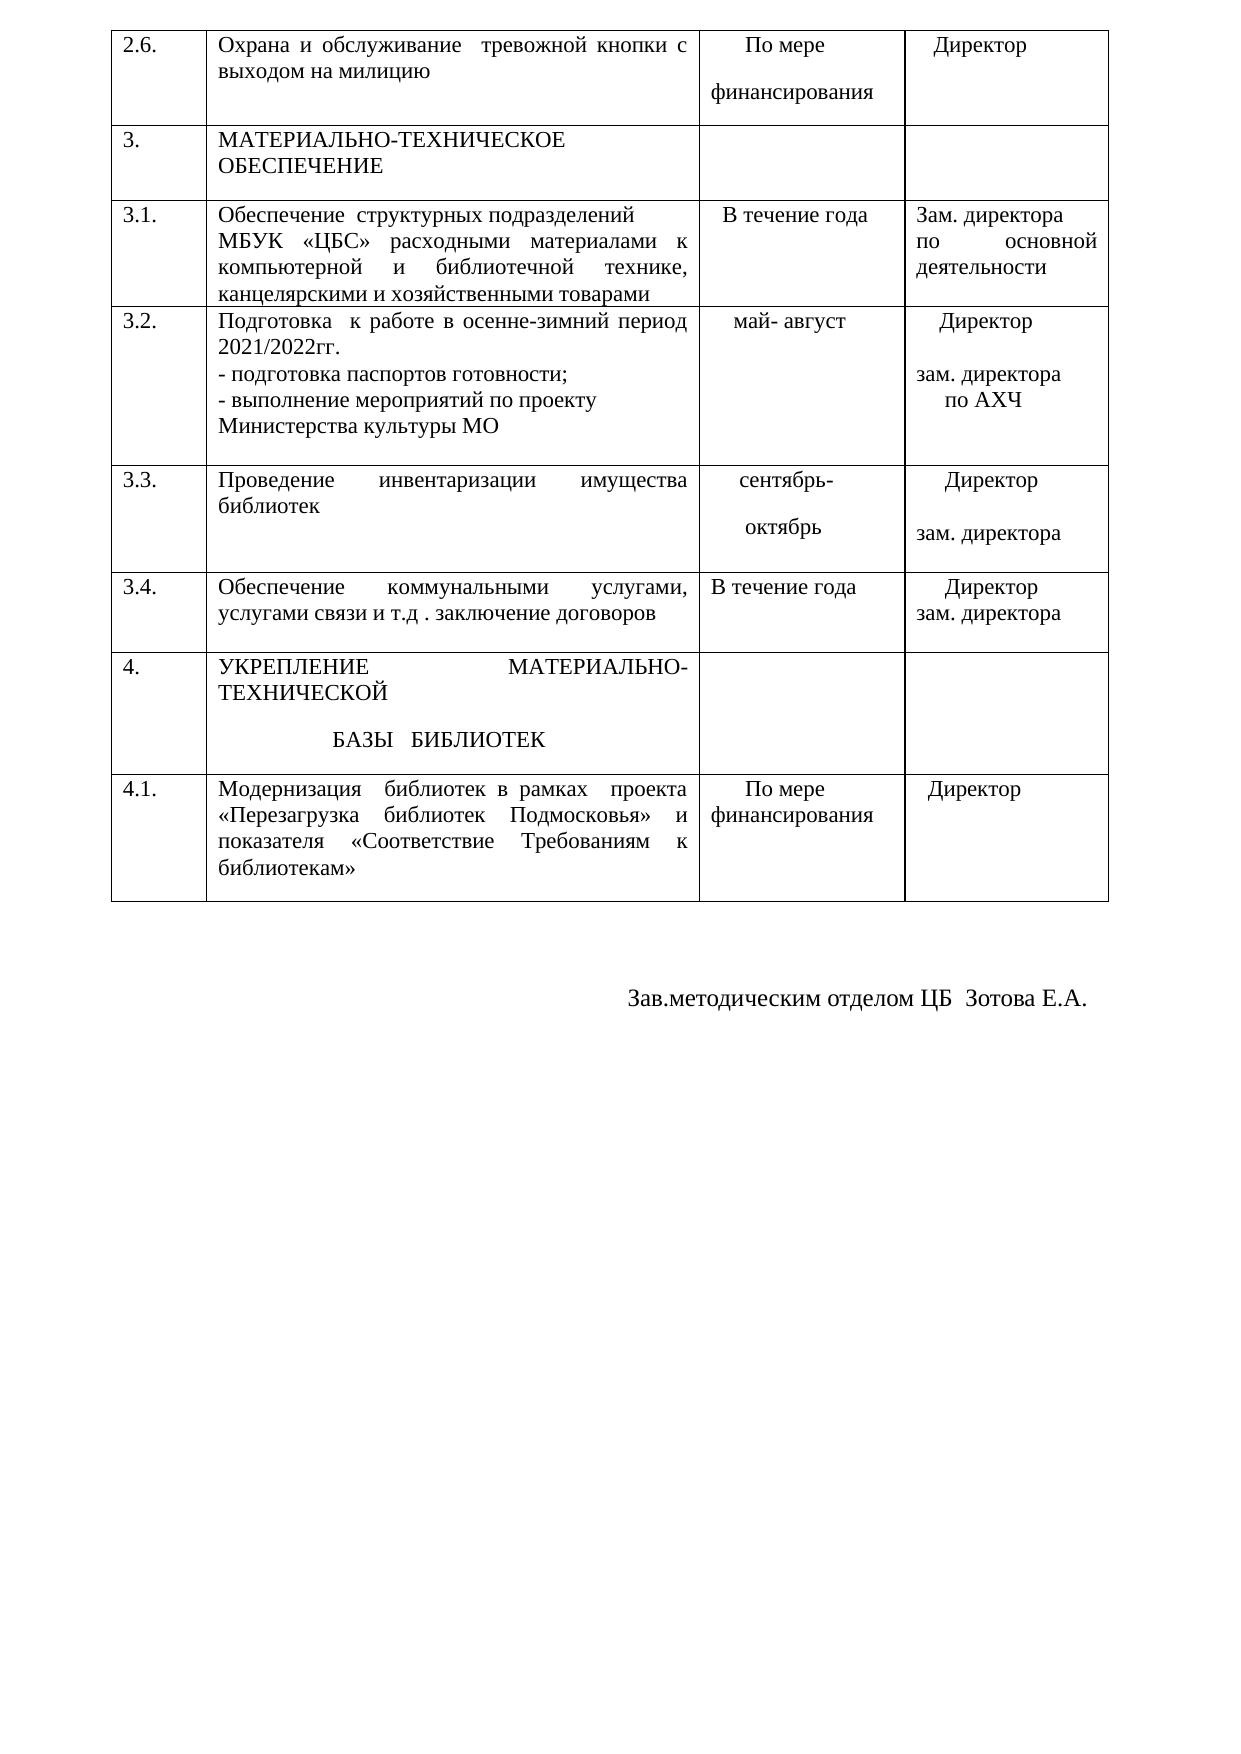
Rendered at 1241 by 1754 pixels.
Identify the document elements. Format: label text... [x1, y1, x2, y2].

table_cell [700, 126, 904, 199]
table_cell Обеспечение коммунальными услугами, услугами связи и т.д . заключение договоров [207, 573, 699, 652]
table_cell 4.1. [112, 775, 206, 901]
table_cell Охрана и обслуживание тревожной кнопки с выходом на милицию [207, 31, 699, 125]
table_cell 3.3. [112, 466, 206, 572]
table_cell Проведение инвентаризации имущества библиотек [207, 466, 699, 572]
table_cell В течение года [700, 201, 904, 306]
table_cell [906, 653, 1108, 773]
table_cell Директор [906, 31, 1108, 125]
table_cell [906, 126, 1108, 199]
table_cell Обеспечение структурных подразделений МБУК «ЦБС» расходными материалами к компьютерной и библиотечной технике, канцелярскими и хозяйственными товарами [207, 201, 699, 306]
table_cell 3.2. [112, 307, 206, 465]
table_cell Модернизация библиотек в рамках проекта «Перезагрузка библиотек Подмосковья» и показателя «Соответствие Требованиям к библиотекам» [207, 775, 699, 901]
table_cell В течение года [700, 573, 904, 652]
table_cell май- август [700, 307, 904, 465]
table_cell По мере финансирования [700, 775, 904, 901]
table_cell 4. [112, 653, 206, 773]
table_cell 3.1. [112, 201, 206, 306]
table_cell 2.6. [112, 31, 206, 125]
table_cell Директор зам. директора по АХЧ [906, 307, 1108, 465]
table_cell 3. [112, 126, 206, 199]
table_cell [700, 653, 904, 773]
table_cell МАТЕРИАЛЬНО-ТЕХНИЧЕСКОЕ ОБЕСПЕЧЕНИЕ [207, 126, 699, 199]
table_cell УКРЕПЛЕНИЕ МАТЕРИАЛЬНО-ТЕХНИЧЕСКОЙ БАЗЫ БИБЛИОТЕК [207, 653, 699, 773]
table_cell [700, 31, 904, 125]
table_cell Директор зам. директора [906, 573, 1108, 652]
text Зав.методическим отделом ЦБ Зотова Е.А. [177, 983, 1152, 1011]
table_cell сентябрь- октябрь [700, 466, 904, 572]
table_cell 3.4. [112, 573, 206, 652]
table_cell Подготовка к работе в осенне-зимний период 2021/2022гг. - подготовка паспортов готовности; - выполнение мероприятий по проекту Министерства культуры МО [207, 307, 699, 465]
table_cell Директор зам. директора [906, 466, 1108, 572]
table_cell Зам. директора по основной деятельности [906, 201, 1108, 306]
table_cell Директор [906, 775, 1108, 901]
